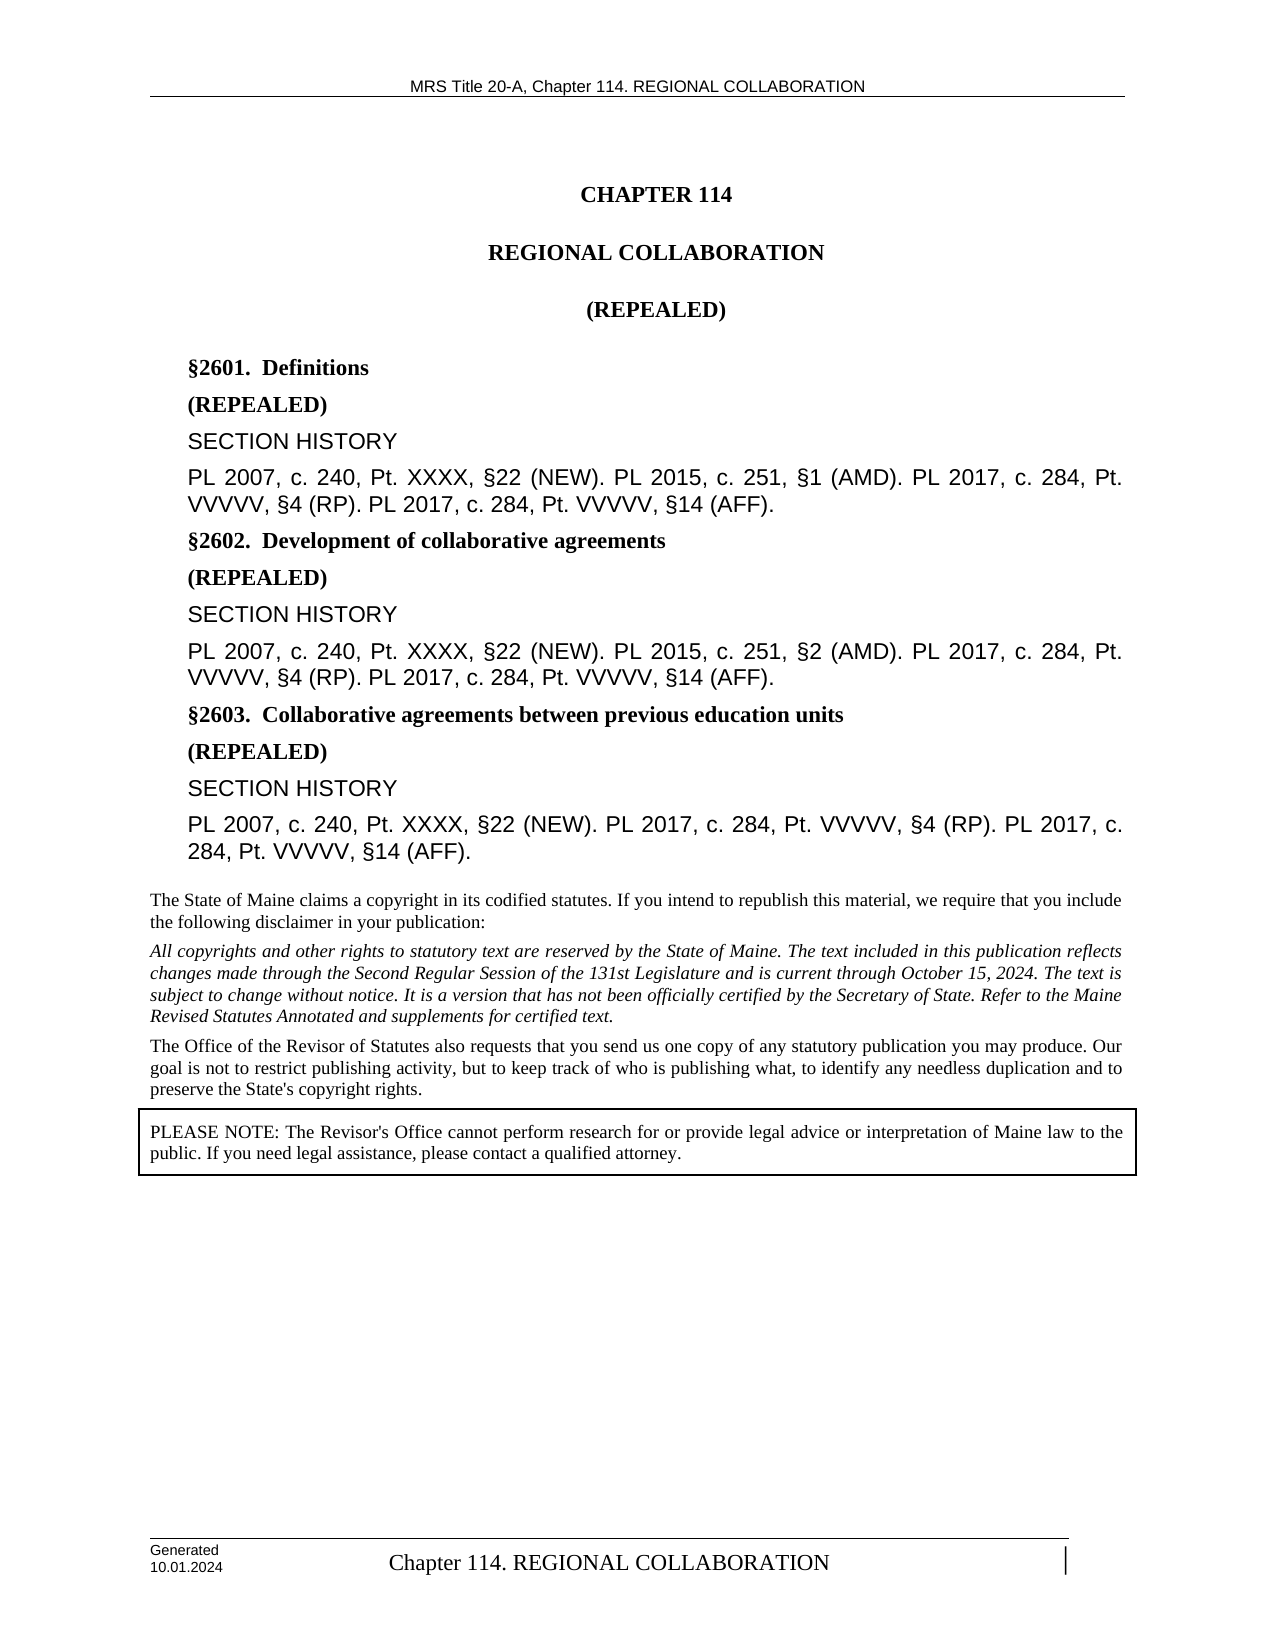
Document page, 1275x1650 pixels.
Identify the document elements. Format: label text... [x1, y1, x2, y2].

text SECTION HISTORY [187, 601, 1125, 627]
text PL 2007, c. 240, Pt. XXXX, §22 (NEW). PL 2015, c. 251, §1 (AMD). PL 2017, c. 284, Pt. VVVVV, §4 (RP). PL 2017, c. 284, Pt. VVVVV, §14 (AFF). [187, 464, 1125, 517]
text SECTION HISTORY [187, 774, 1125, 801]
text CHAPTER 114 [187, 181, 1125, 208]
text §2602. Development of collaborative agreements [187, 527, 1125, 554]
text PL 2007, c. 240, Pt. XXXX, §22 (NEW). PL 2015, c. 251, §2 (AMD). PL 2017, c. 284, Pt. VVVVV, §4 (RP). PL 2017, c. 284, Pt. VVVVV, §14 (AFF). [187, 638, 1125, 691]
text §2603. Collaborative agreements between previous education units [187, 701, 1125, 727]
text The Office of the Revisor of Statutes also requests that you send us one copy of any statutory publication you may produce. Our goal is not to restrict publishing activity, but to keep track of who is publishing what, to identify any needless duplication and to preserve the State's copyright rights. [150, 1035, 1125, 1100]
text All copyrights and other rights to statutory text are reserved by the State of Maine. The text included in this publication reflects changes made through the Second Regular Session of the 131st Legislature and is current through October 15, 2024 . The text is subject to change without notice. It is a version that has not been officially certified by the Secretary of State. Refer to the Maine Revised Statutes Annotated and supplements for certified text. [150, 940, 1125, 1027]
text PL 2007, c. 240, Pt. XXXX, §22 (NEW). PL 2017, c. 284, Pt. VVVVV, §4 (RP). PL 2017, c. 284, Pt. VVVVV, §14 (AFF). [187, 811, 1125, 864]
text REGIONAL COLLABORATION [187, 239, 1125, 265]
text (REPEALED) [187, 564, 1125, 591]
text §2601. Definitions [187, 354, 1125, 380]
text (REPEALED) [187, 296, 1125, 323]
text (REPEALED) [187, 391, 1125, 417]
text PLEASE NOTE: The Revisor's Office cannot perform research for or provide legal advice or interpretation of Maine law to the public. If you need legal assistance, please contact a qualified attorney. [140, 1110, 1135, 1174]
text The State of Maine claims a copyright in its codified statutes. If you intend to republish this material, we require that you include the following disclaimer in your publication: [150, 889, 1125, 932]
text (REPEALED) [187, 738, 1125, 764]
text SECTION HISTORY [187, 428, 1125, 454]
